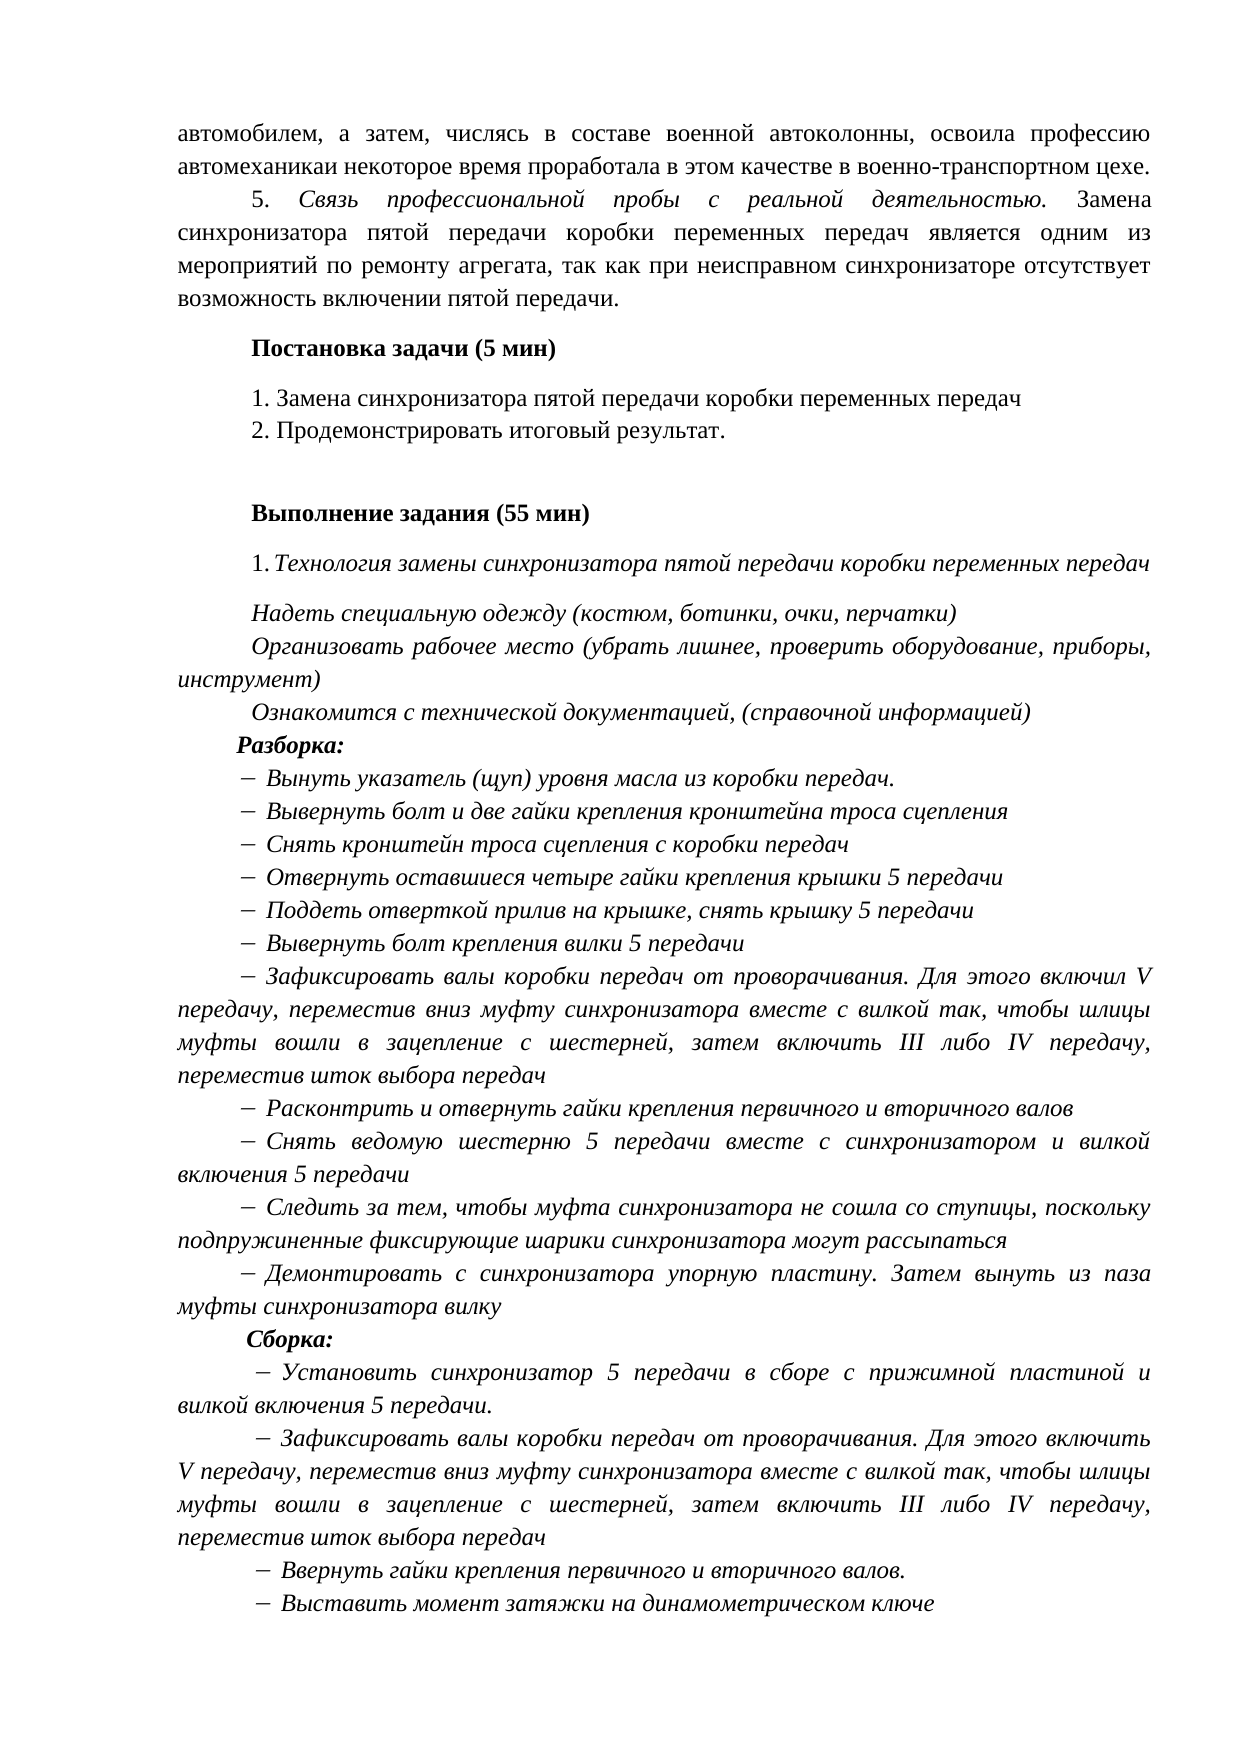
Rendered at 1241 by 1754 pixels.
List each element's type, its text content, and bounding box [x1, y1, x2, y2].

list Снять кронштейн троса сцепления с коробки передач [177, 829, 1152, 858]
list Расконтрить и отвернуть гайки крепления первичного и вторичного валов [177, 1093, 1152, 1122]
text Организовать рабочее место (убрать лишнее, проверить оборудование, приборы, инструмент) [177, 631, 1152, 692]
list Ввернуть гайки крепления первичного и вторичного валов. [177, 1555, 1152, 1584]
text 1. Замена синхронизатора пятой передачи коробки переменных передач [177, 383, 1152, 411]
text 1. Технология замены синхронизатора пятой передачи коробки переменных передач [177, 548, 1152, 577]
list Отвернуть оставшиеся четыре гайки крепления крышки 5 передачи [177, 862, 1152, 891]
list Поддеть отверткой прилив на крышке, снять крышку 5 передачи [177, 895, 1152, 924]
text 5. Связь профессиональной пробы с реальной деятельностью. Замена синхронизатора пятой передачи коробки переменных передач является одним из мероприятий по ремонту агрегата, так как при неисправном синхронизаторе отсутствует возможность включении пятой передачи. [177, 184, 1152, 312]
list Вывернуть болт крепления вилки 5 передачи [177, 928, 1152, 957]
text Постановка задачи (5 мин) [177, 333, 1152, 362]
list Зафиксировать валы коробки передач от проворачивания. Для этого включить V передачу, переместив вниз муфту синхронизатора вместе с вилкой так, чтобы шлицы муфты вошли в зацепление с шестерней, затем включить III либо IV передачу, переместив шток выбора передач [177, 1423, 1152, 1551]
list Установить синхронизатор 5 передачи в сборе с прижимной пластиной и вилкой включения 5 передачи. [177, 1357, 1152, 1419]
text Надеть специальную одежду (костюм, ботинки, очки, перчатки) [177, 598, 1152, 626]
text Выполнение задания (55 мин) [177, 498, 1152, 527]
list Снять ведомую шестерню 5 передачи вместе с синхронизатором и вилкой включения 5 передачи [177, 1126, 1152, 1188]
list Выставить момент затяжки на динамометрическом ключе [177, 1588, 1152, 1617]
list Зафиксировать валы коробки передач от проворачивания. Для этого включил V передачу, переместив вниз муфту синхронизатора вместе с вилкой так, чтобы шлицы муфты вошли в зацепление с шестерней, затем включить III либо IV передачу, переместив шток выбора передач [177, 961, 1152, 1089]
list Вывернуть болт и две гайки крепления кронштейна троса сцепления [177, 796, 1152, 824]
list Следить за тем, чтобы муфта синхронизатора не сошла со ступицы, поскольку подпружиненные фиксирующие шарики синхронизатора могут рассыпаться [177, 1192, 1152, 1254]
list Вынуть указатель (щуп) уровня масла из коробки передач. [177, 763, 1152, 792]
list Демонтировать с синхронизатора упорную пластину. Затем вынуть из паза муфты синхронизатора вилку [177, 1258, 1152, 1320]
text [177, 118, 1152, 180]
text Разборка: [177, 730, 1152, 758]
text Сборка: [177, 1324, 1152, 1353]
text Ознакомится с технической документацией, (справочной информацией) [177, 697, 1152, 726]
text 2. Продемонстрировать итоговый результат. [177, 416, 1152, 444]
